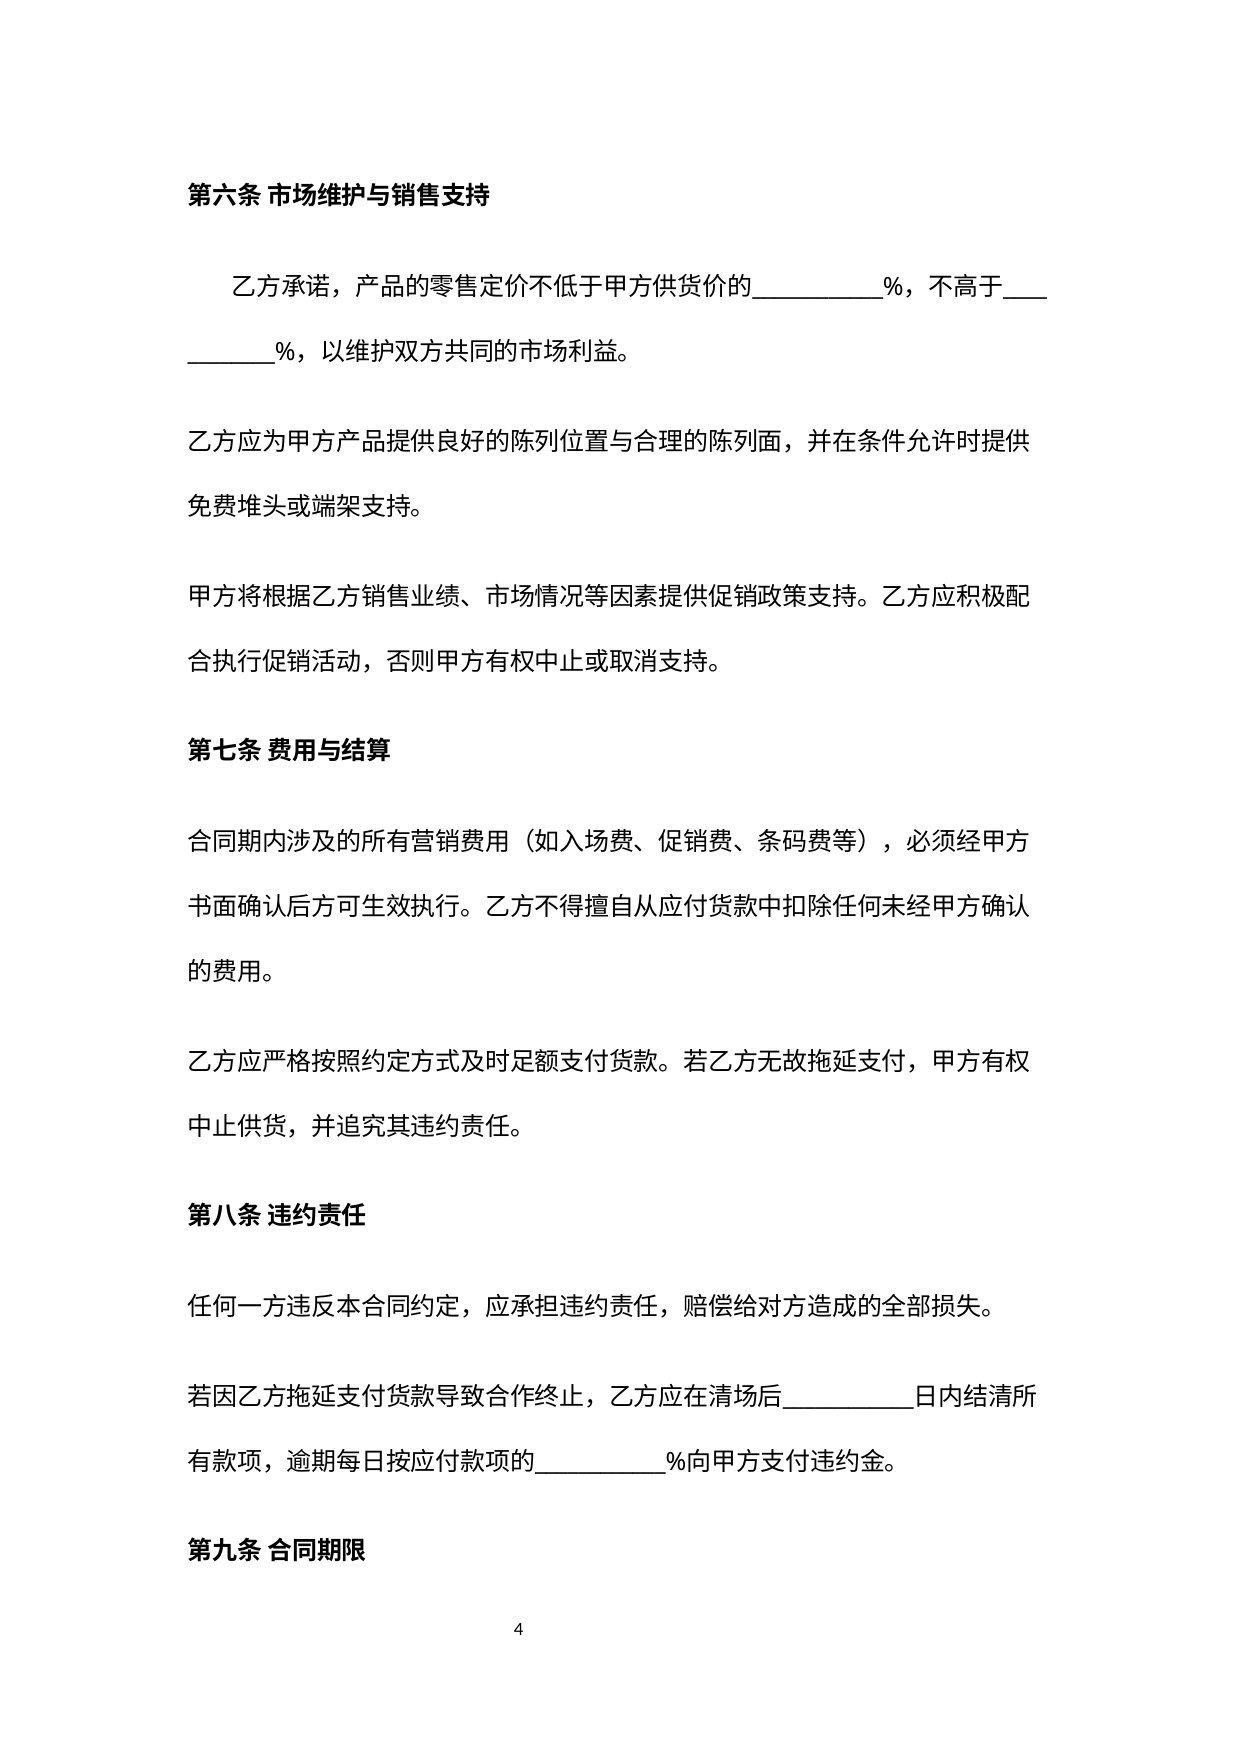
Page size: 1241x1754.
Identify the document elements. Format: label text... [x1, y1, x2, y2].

text 甲方将根据乙方销售业绩、市场情况等因素提供促销政策支持。乙方应积极配合执行促销活动，否则甲方有权中止或取消支持。 [187, 562, 1053, 692]
text ​​第八条 违约责任​​ [187, 1182, 1053, 1247]
text 乙方应严格按照约定方式及时足额支付货款。若乙方无故拖延支付，甲方有权中止供货，并追究其违约责任。 [187, 1027, 1053, 1157]
text 乙方应为甲方产品提供良好的陈列位置与合理的陈列面，并在条件允许时提供免费堆头或端架支持。 [187, 407, 1053, 537]
text 合同期内涉及的所有营销费用（如入场费、促销费、条码费等），必须经甲方书面确认后方可生效执行。乙方不得擅自从应付货款中扣除任何未经甲方确认的费用。 [187, 807, 1053, 1002]
text ​​第七条 费用与结算​​ [187, 717, 1053, 782]
text 任何一方违反本合同约定，应承担违约责任，赔偿给对方造成的全部损失。 [187, 1272, 1053, 1337]
text 若因乙方拖延支付货款导致合作终止，乙方应在清场后____________日内结清所有款项，逾期每日按应付款项的____________%向甲方支付违约金。 [187, 1362, 1053, 1492]
text ​​第九条 合同期限​​ [187, 1517, 1053, 1582]
text ​​第六条 市场维护与销售支持​​ [187, 162, 1053, 227]
text 乙方承诺，产品的零售定价不低于甲方供货价的____________%，不高于____________%，以维护双方共同的市场利益。 [187, 252, 1053, 382]
